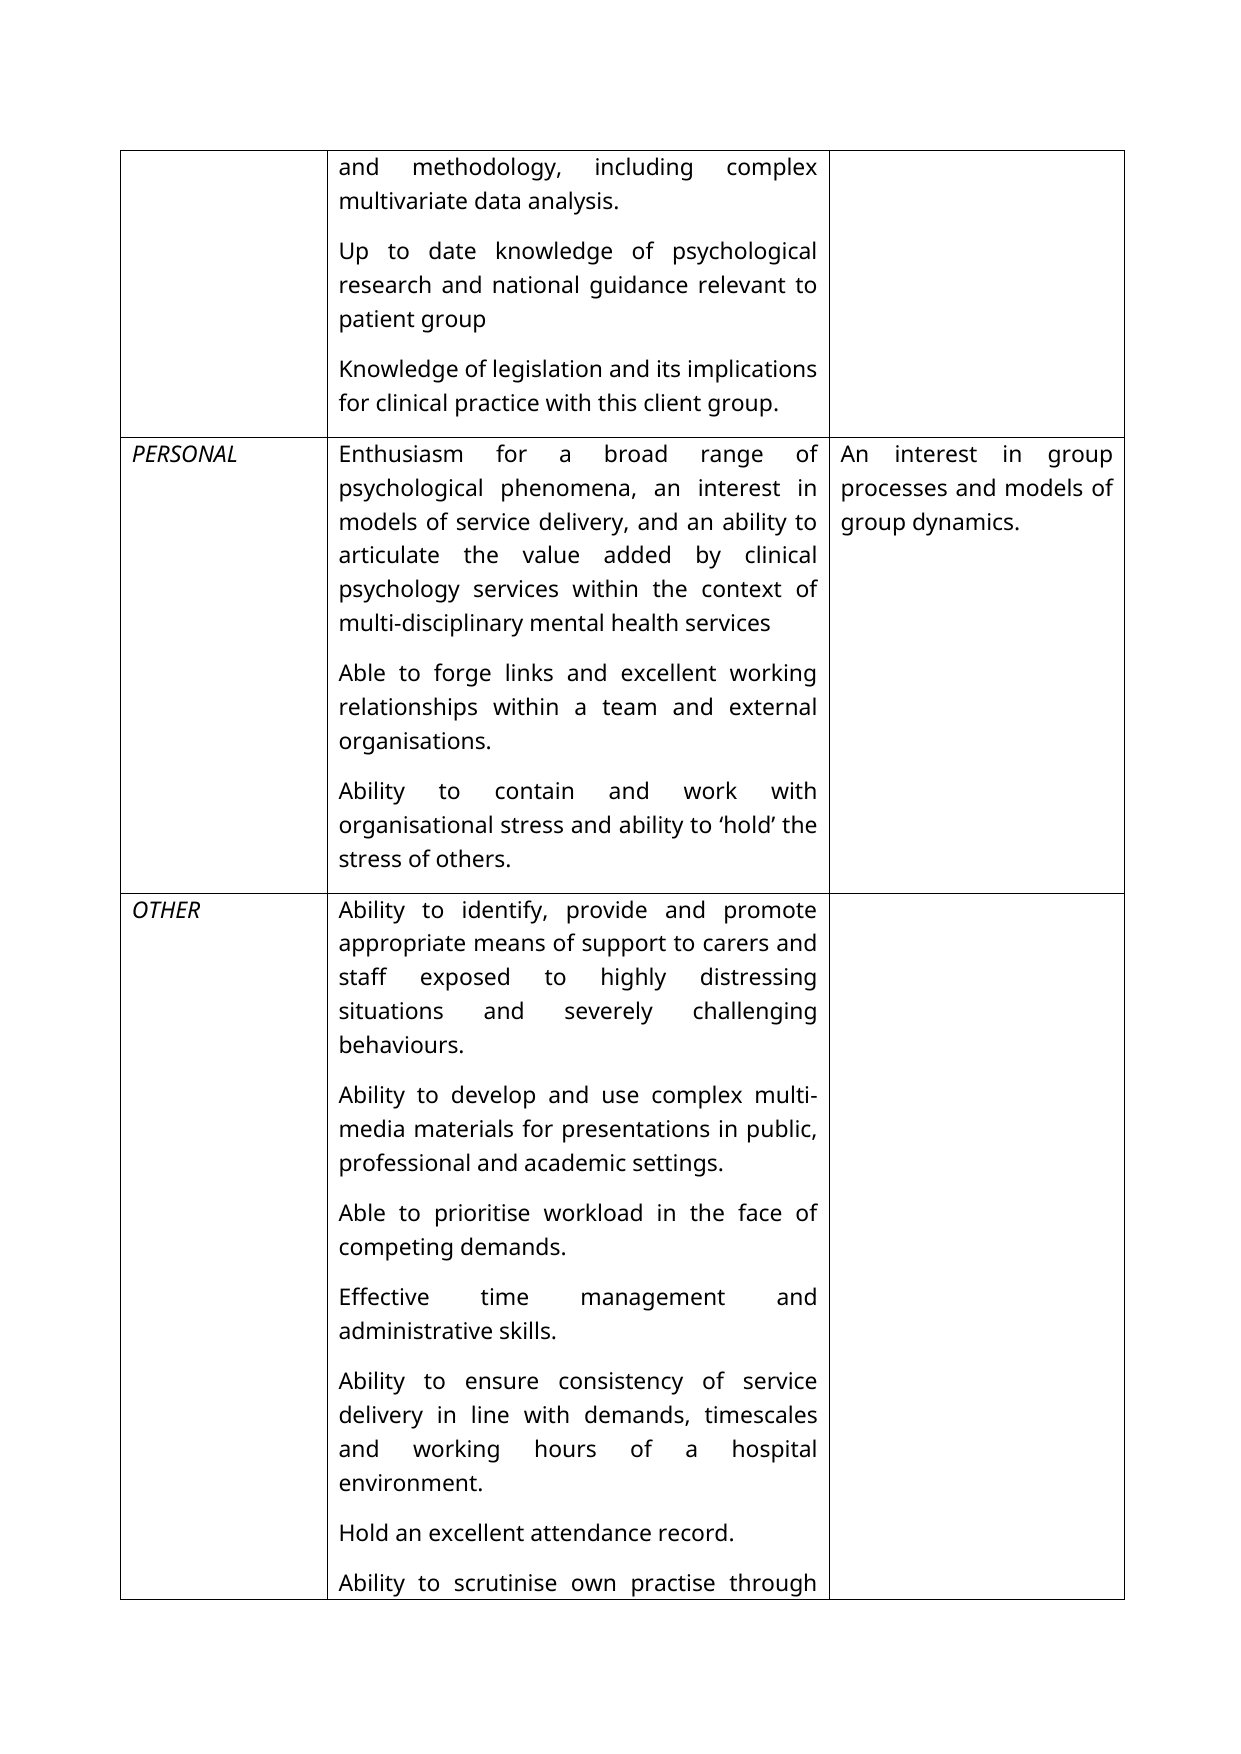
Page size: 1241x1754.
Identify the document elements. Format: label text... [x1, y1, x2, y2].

table_cell An interest in group processes and models of group dynamics. [830, 438, 1124, 892]
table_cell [121, 151, 327, 437]
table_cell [328, 151, 829, 437]
table_cell PERSONAL [121, 438, 327, 892]
table_cell OTHER [121, 894, 327, 1598]
table_cell [830, 894, 1124, 1598]
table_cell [830, 151, 1124, 437]
table_cell Enthusiasm for a broad range of psychological phenomena, an interest in models of service delivery, and an ability to articulate the value added by clinical psychology services within the context of multi-disciplinary mental health services Able to forge links and excellent working relationships within a team and external organisations. Ability to contain and work with organisational stress and ability to ‘hold’ the stress of others. [328, 438, 829, 892]
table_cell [328, 894, 829, 1598]
